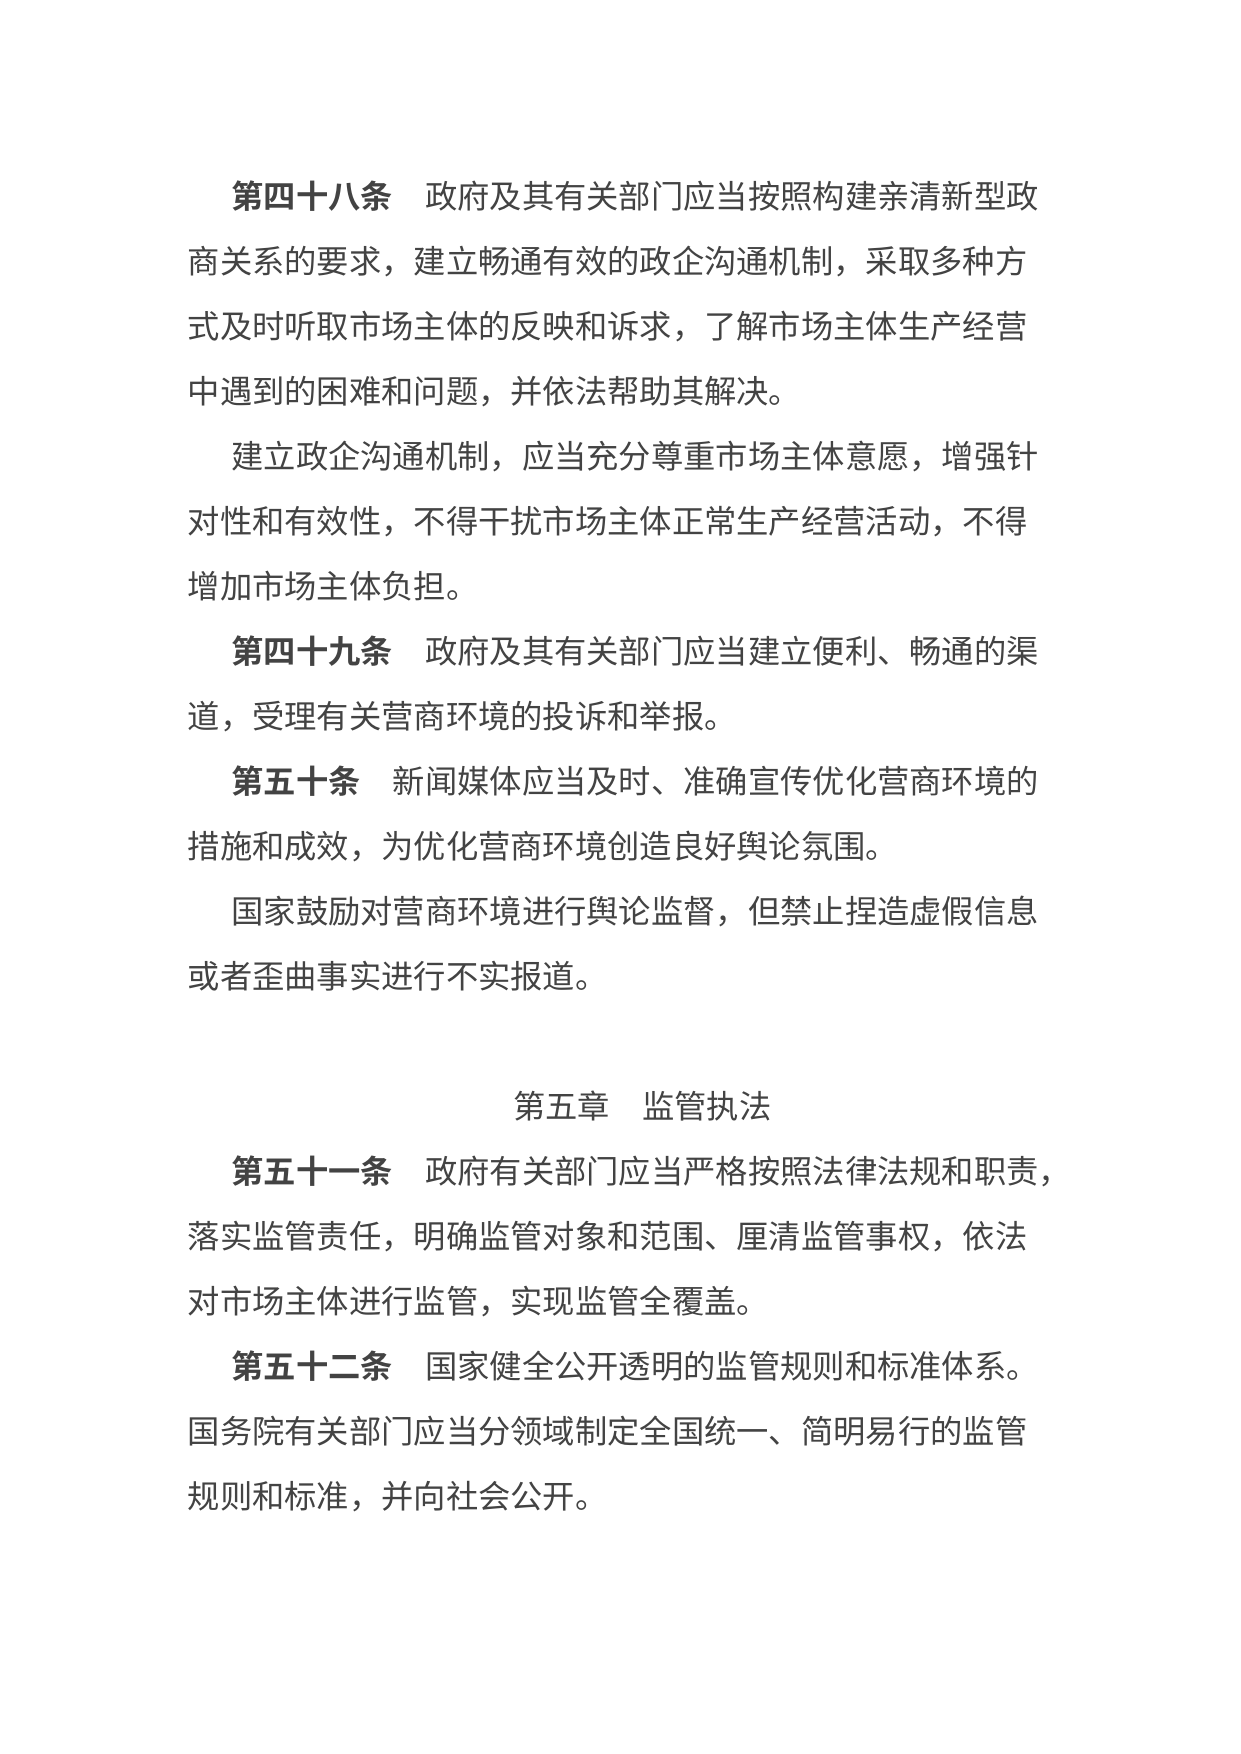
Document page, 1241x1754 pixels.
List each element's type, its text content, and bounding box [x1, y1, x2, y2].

text 第五十二条 国家健全公开透明的监管规则和标准体系。国务院有关部门应当分领域制定全国统一、简明易行的监管规则和标准，并向社会公开。 [187, 1332, 1053, 1527]
text 国家鼓励对营商环境进行舆论监督，但禁止捏造虚假信息或者歪曲事实进行不实报道。 [187, 877, 1053, 1007]
text 第五章 监管执法 [187, 1072, 1053, 1137]
text 建立政企沟通机制，应当充分尊重市场主体意愿，增强针对性和有效性，不得干扰市场主体正常生产经营活动，不得增加市场主体负担。 [187, 422, 1053, 617]
text 第四十九条 政府及其有关部门应当建立便利、畅通的渠道，受理有关营商环境的投诉和举报。 [187, 617, 1053, 747]
text 第四十八条 政府及其有关部门应当按照构建亲清新型政商关系的要求，建立畅通有效的政企沟通机制，采取多种方式及时听取市场主体的反映和诉求，了解市场主体生产经营中遇到的困难和问题，并依法帮助其解决。 [187, 162, 1053, 422]
text 第五十条 新闻媒体应当及时、准确宣传优化营商环境的措施和成效，为优化营商环境创造良好舆论氛围。 [187, 747, 1053, 877]
text 第五十一条 政府有关部门应当严格按照法律法规和职责，落实监管责任，明确监管对象和范围、厘清监管事权，依法对市场主体进行监管，实现监管全覆盖。 [187, 1137, 1053, 1332]
